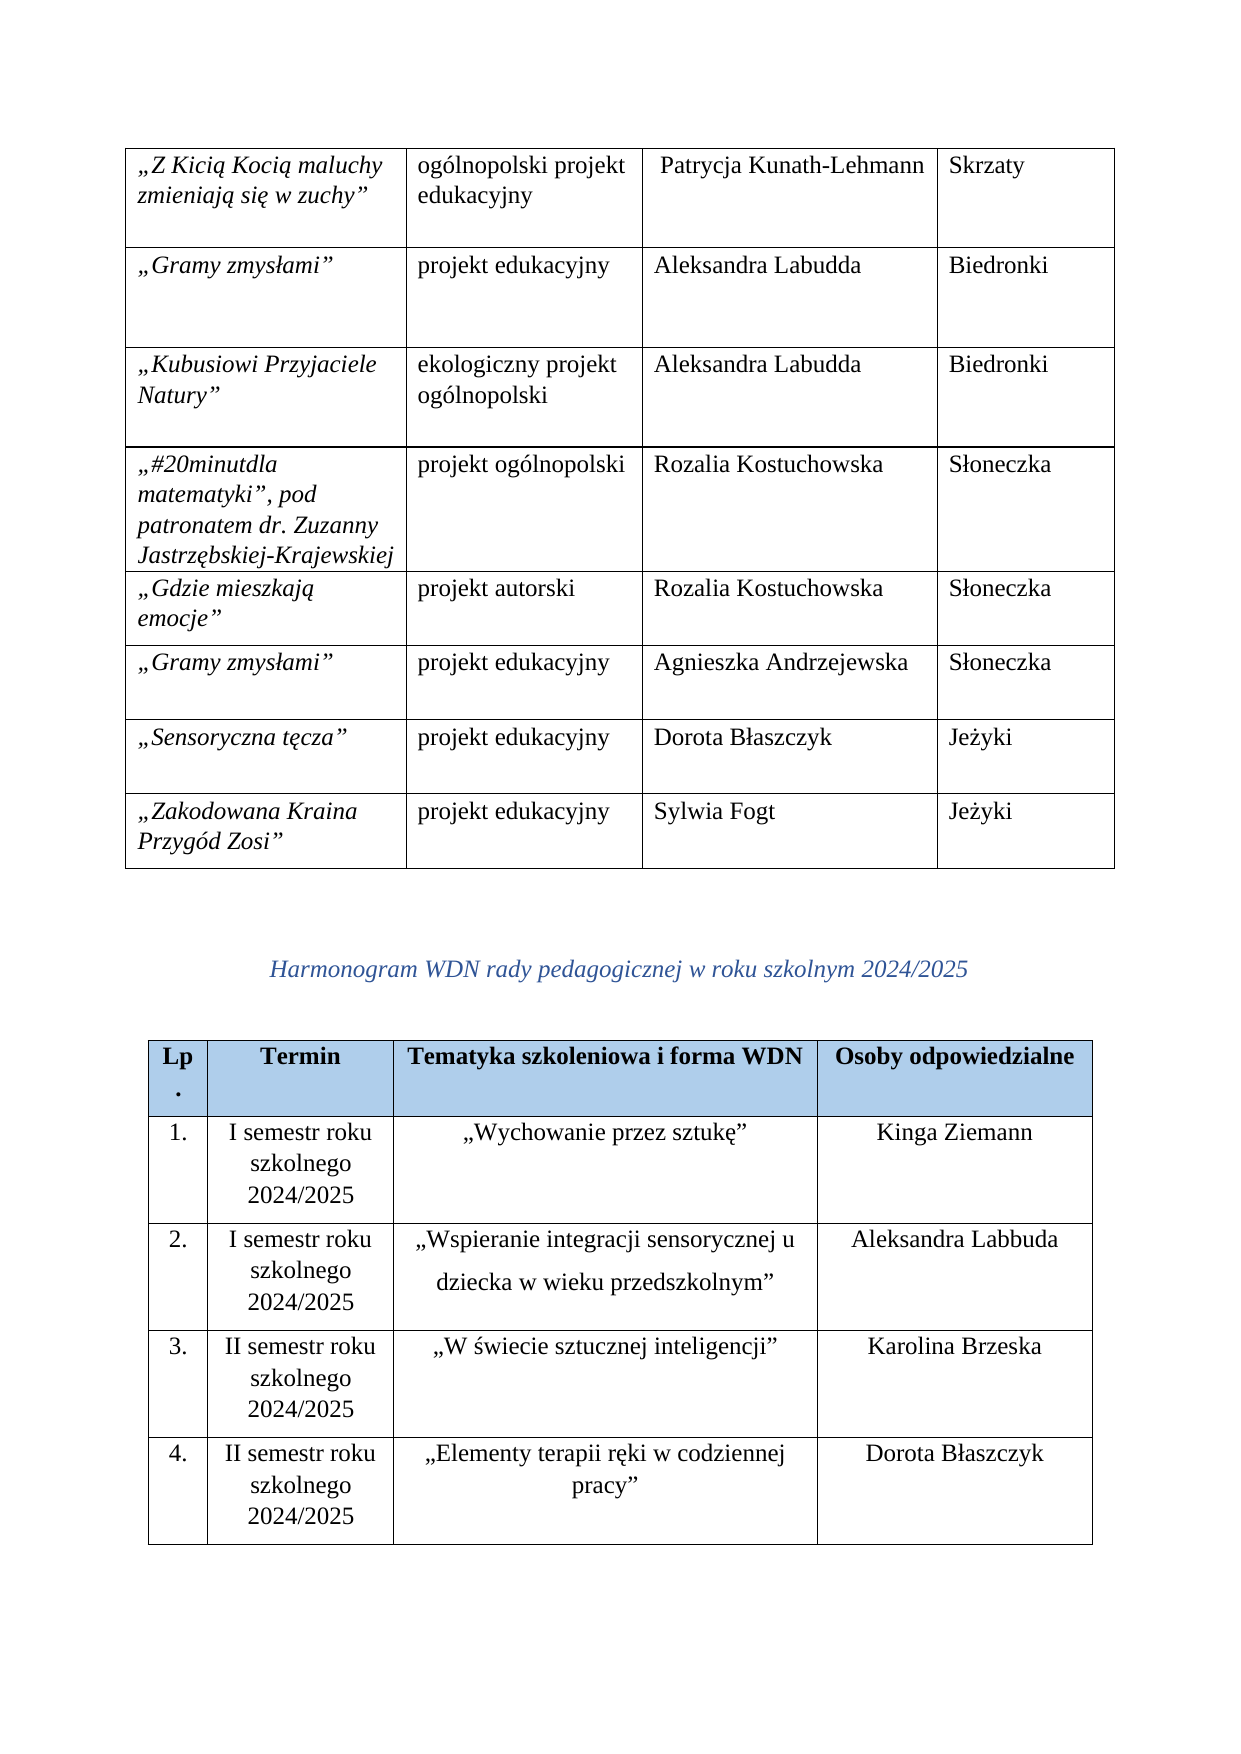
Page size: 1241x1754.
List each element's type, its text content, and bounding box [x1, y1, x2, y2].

table_cell Jeżyki [938, 794, 1114, 868]
table_cell Aleksandra Labbuda [818, 1224, 1092, 1330]
table_cell Biedronki [938, 248, 1114, 347]
table_cell ekologiczny projekt ogólnopolski [407, 348, 642, 446]
table_cell Biedronki [938, 348, 1114, 446]
table_cell projekt edukacyjny [407, 794, 642, 868]
table_cell Skrzaty [938, 149, 1114, 247]
table_cell „Sensoryczna tęcza” [126, 720, 406, 793]
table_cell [643, 149, 937, 247]
table_cell Aleksandra Labudda [643, 348, 937, 446]
text Harmonogram WDN rady pedagogicznej w roku szkolnym 2024/2025 [148, 954, 1093, 983]
table_cell Karolina Brzeska [818, 1331, 1092, 1437]
table_cell Słoneczka [938, 646, 1114, 719]
table_cell ogólnopolski projekt edukacyjny [407, 149, 642, 247]
table_cell „Gramy zmysłami” [126, 646, 406, 719]
table_header Lp. [149, 1041, 207, 1116]
table_cell „Zakodowana Kraina Przygód Zosi” [126, 794, 406, 868]
table_cell Słoneczka [938, 572, 1114, 645]
table_cell „Gramy zmysłami” [126, 248, 406, 347]
table_cell projekt autorski [407, 572, 642, 645]
table_cell „W świecie sztucznej inteligencji” [394, 1331, 817, 1437]
table_header Osoby odpowiedzialne [818, 1041, 1092, 1116]
table_cell Aleksandra Labudda [643, 248, 937, 347]
table_cell 2. [149, 1224, 207, 1330]
table_cell Rozalia Kostuchowska [643, 448, 937, 571]
table_cell Sylwia Fogt [643, 794, 937, 868]
table_cell 1. [149, 1117, 207, 1223]
table_cell „Wspieranie integracji sensorycznej u dziecka w wieku przedszkolnym” [394, 1224, 817, 1330]
table_cell I semestr roku szkolnego 2024/2025 [208, 1224, 393, 1330]
table_cell Agnieszka Andrzejewska [643, 646, 937, 719]
table_cell Dorota Błaszczyk [643, 720, 937, 793]
table_cell Dorota Błaszczyk [818, 1438, 1092, 1544]
table_cell „#20minutdla matematyki”, pod patronatem dr. Zuzanny Jastrzębskiej-Krajewskiej [126, 448, 406, 571]
table_cell 3. [149, 1331, 207, 1437]
table_cell II semestr roku szkolnego 2024/2025 [208, 1331, 393, 1437]
table_cell „Gdzie mieszkają emocje” [126, 572, 406, 645]
table_cell projekt edukacyjny [407, 720, 642, 793]
table_header Termin [208, 1041, 393, 1116]
table_cell II semestr roku szkolnego 2024/2025 [208, 1438, 393, 1544]
table_cell I semestr roku szkolnego 2024/2025 [208, 1117, 393, 1223]
table_cell Kinga Ziemann [818, 1117, 1092, 1223]
table_cell projekt edukacyjny [407, 646, 642, 719]
table_cell projekt edukacyjny [407, 248, 642, 347]
table_cell projekt ogólnopolski [407, 448, 642, 571]
table_cell Rozalia Kostuchowska [643, 572, 937, 645]
table_cell „Kubusiowi Przyjaciele Natury” [126, 348, 406, 446]
table_header Tematyka szkoleniowa i forma WDN [394, 1041, 817, 1116]
table_cell 4. [149, 1438, 207, 1544]
table_cell „Elementy terapii ręki w codziennej pracy” [394, 1438, 817, 1544]
table_cell „Z Kicią Kocią maluchy zmieniają się w zuchy” [126, 149, 406, 247]
table_cell Jeżyki [938, 720, 1114, 793]
table_cell Słoneczka [938, 448, 1114, 571]
table_cell „Wychowanie przez sztukę” [394, 1117, 817, 1223]
